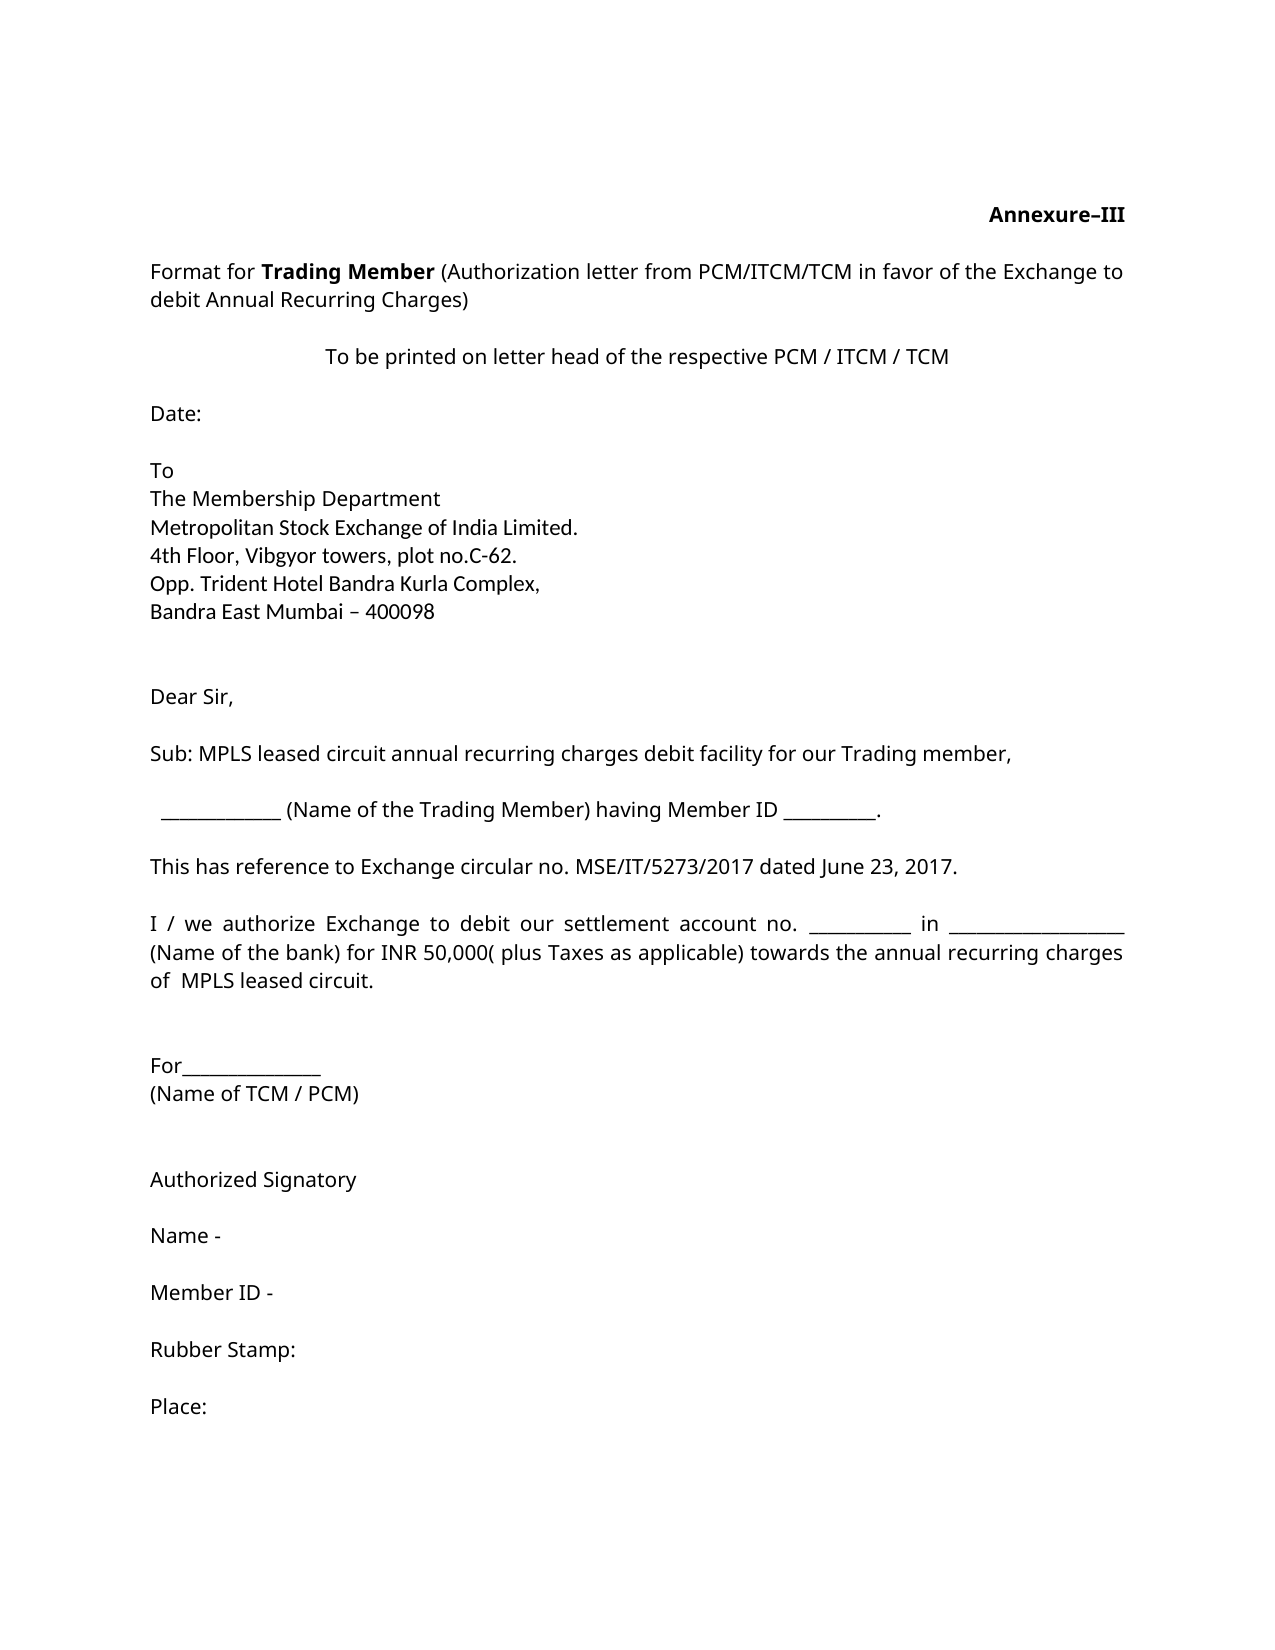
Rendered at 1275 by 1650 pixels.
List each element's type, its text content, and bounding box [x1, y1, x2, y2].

text _____________ (Name of the Trading Member) having Member ID __________. [150, 796, 1125, 824]
text Name - [150, 1222, 1125, 1250]
text The Membership Department [150, 484, 1125, 513]
text (Name of TCM / PCM) [150, 1079, 1125, 1108]
text Dear Sir, [150, 682, 1125, 710]
text To be printed on letter head of the respective PCM / ITCM / TCM [150, 342, 1125, 371]
text For_______________ [150, 1051, 1125, 1079]
text Rubber Stamp: [150, 1335, 1125, 1364]
text Place: [150, 1392, 1125, 1421]
subtitle Annexure–III [150, 200, 1125, 228]
text To [150, 456, 1125, 484]
text Opp. Trident Hotel Bandra Kurla Complex, [150, 569, 1125, 597]
text This has reference to Exchange circular no. MSE/IT/5273/2017 dated June 23, 2017. [150, 852, 1125, 881]
text 4th Floor, Vibgyor towers, plot no.C-62. [150, 541, 1125, 569]
text Metropolitan Stock Exchange of India Limited. [150, 513, 1125, 541]
text Date: [150, 399, 1125, 427]
text Bandra East Mumbai – 400098 [150, 597, 1125, 625]
text Format for Trading Member (Authorization letter from PCM/ITCM/TCM in favor of the Exchange to debit Annual Recurring Charges) [150, 257, 1125, 314]
text I / we authorize Exchange to debit our settlement account no. ___________ in ___________________ (Name of the bank) for INR 50,000( plus Taxes as applicable) towards the annual recurring charges of MPLS leased circuit. [150, 909, 1125, 994]
text Member ID - [150, 1278, 1125, 1307]
text Sub: MPLS leased circuit annual recurring charges debit facility for our Trading member, [150, 739, 1125, 767]
text Authorized Signatory [150, 1165, 1125, 1193]
